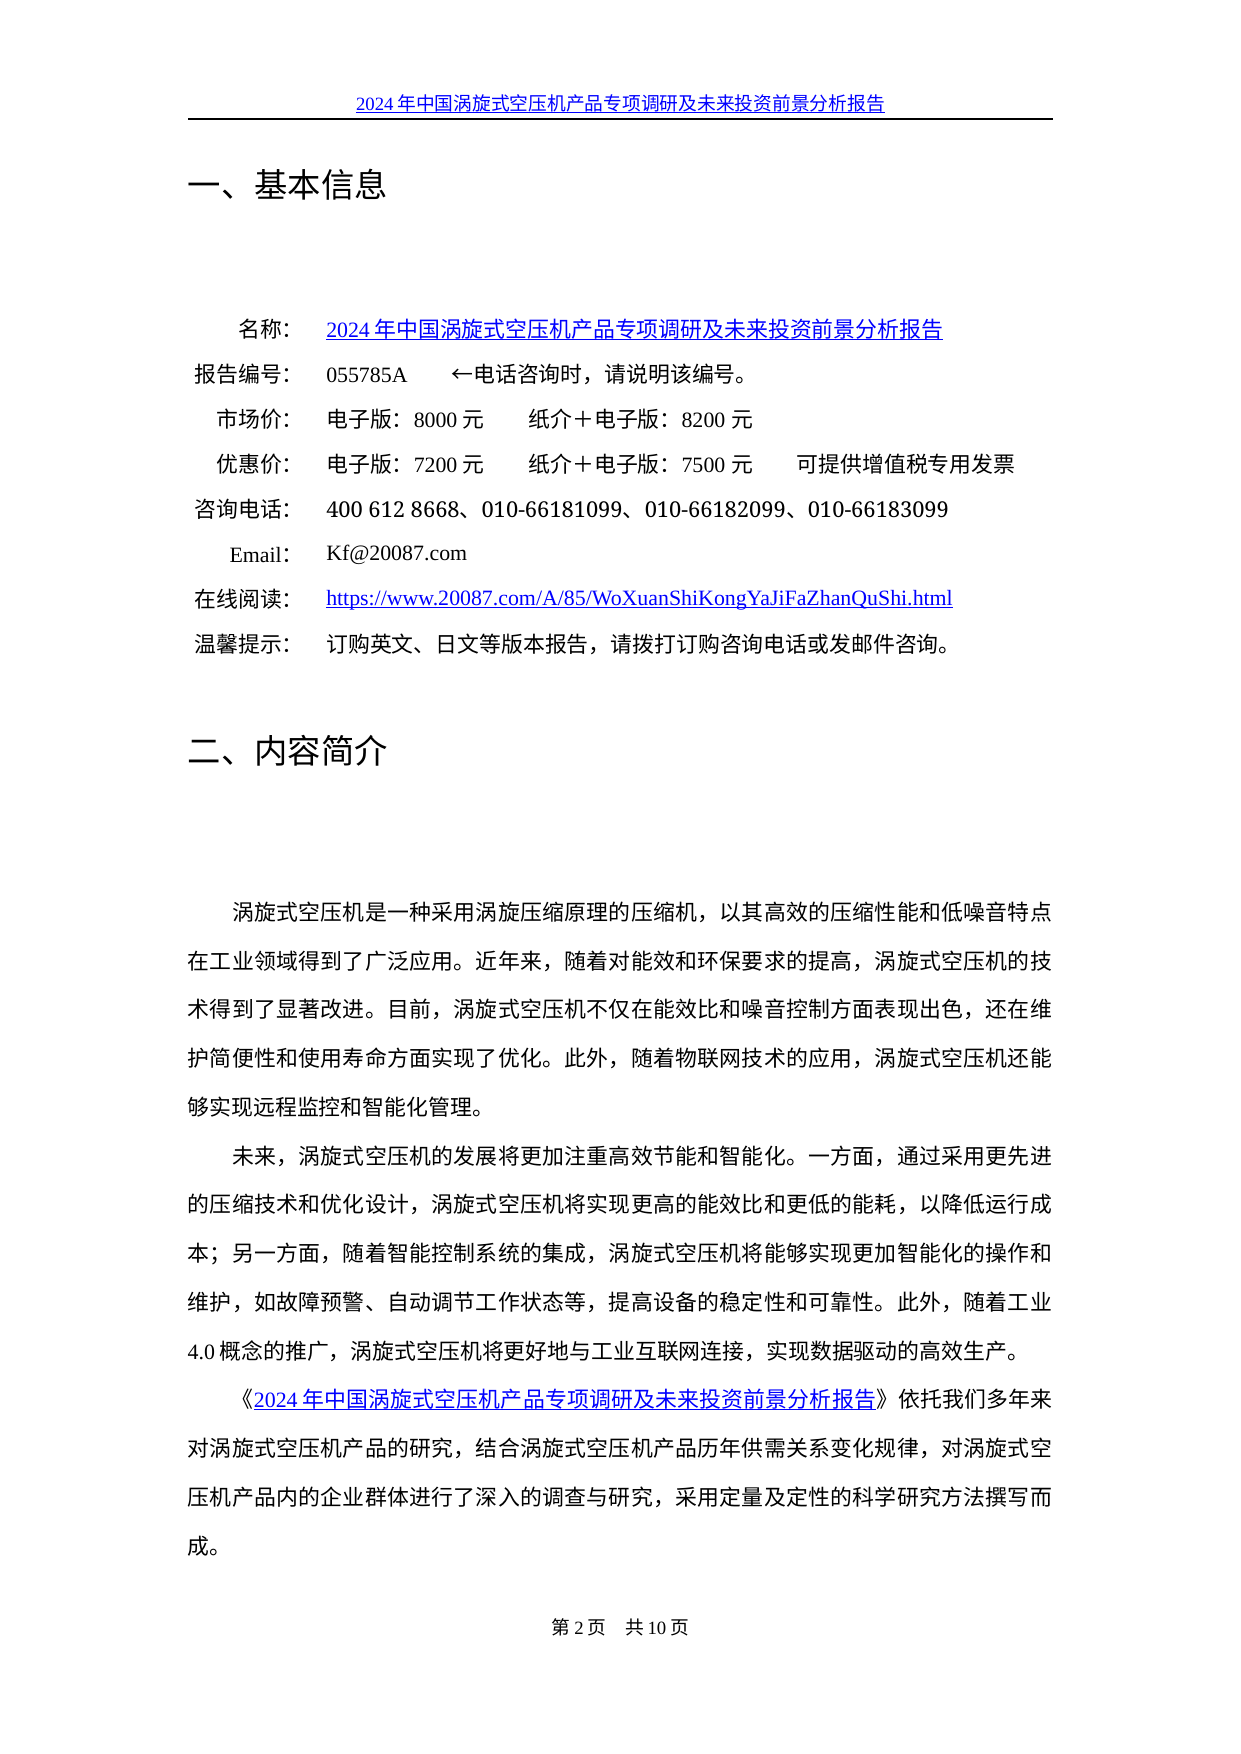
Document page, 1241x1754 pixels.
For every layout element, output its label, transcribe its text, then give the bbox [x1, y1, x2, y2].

table_cell 报告编号： [167, 357, 315, 402]
table_header 名称： [167, 312, 315, 357]
table_cell 市场价： [167, 402, 315, 447]
table_header 2024年中国涡旋式空压机产品专项调研及未来投资前景分析报告 [315, 312, 1073, 357]
table_cell 400 612 8668、010-66181099、010-66182099、010-66183099 [315, 492, 1073, 537]
table_cell [315, 582, 1073, 627]
table_cell 咨询电话： [167, 492, 315, 537]
title 一、基本信息 [187, 150, 1053, 215]
table_cell 055785A ←电话咨询时，请说明该编号。 [315, 357, 1073, 402]
table_cell Email： [167, 537, 315, 582]
table_cell 订购英文、日文等版本报告，请拨打订购咨询电话或发邮件咨询。 [315, 627, 1073, 672]
table_cell 在线阅读： [167, 582, 315, 627]
title 二、内容简介 [187, 717, 1053, 782]
table_cell Kf@20087.com [315, 537, 1073, 582]
table_cell 电子版：7200 元 纸介＋电子版：7500 元 可提供增值税专用发票 [315, 447, 1073, 492]
table_cell 温馨提示： [167, 627, 315, 672]
table_cell 优惠价： [167, 447, 315, 492]
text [187, 894, 1053, 1561]
table_cell 电子版：8000 元 纸介＋电子版：8200 元 [315, 402, 1073, 447]
